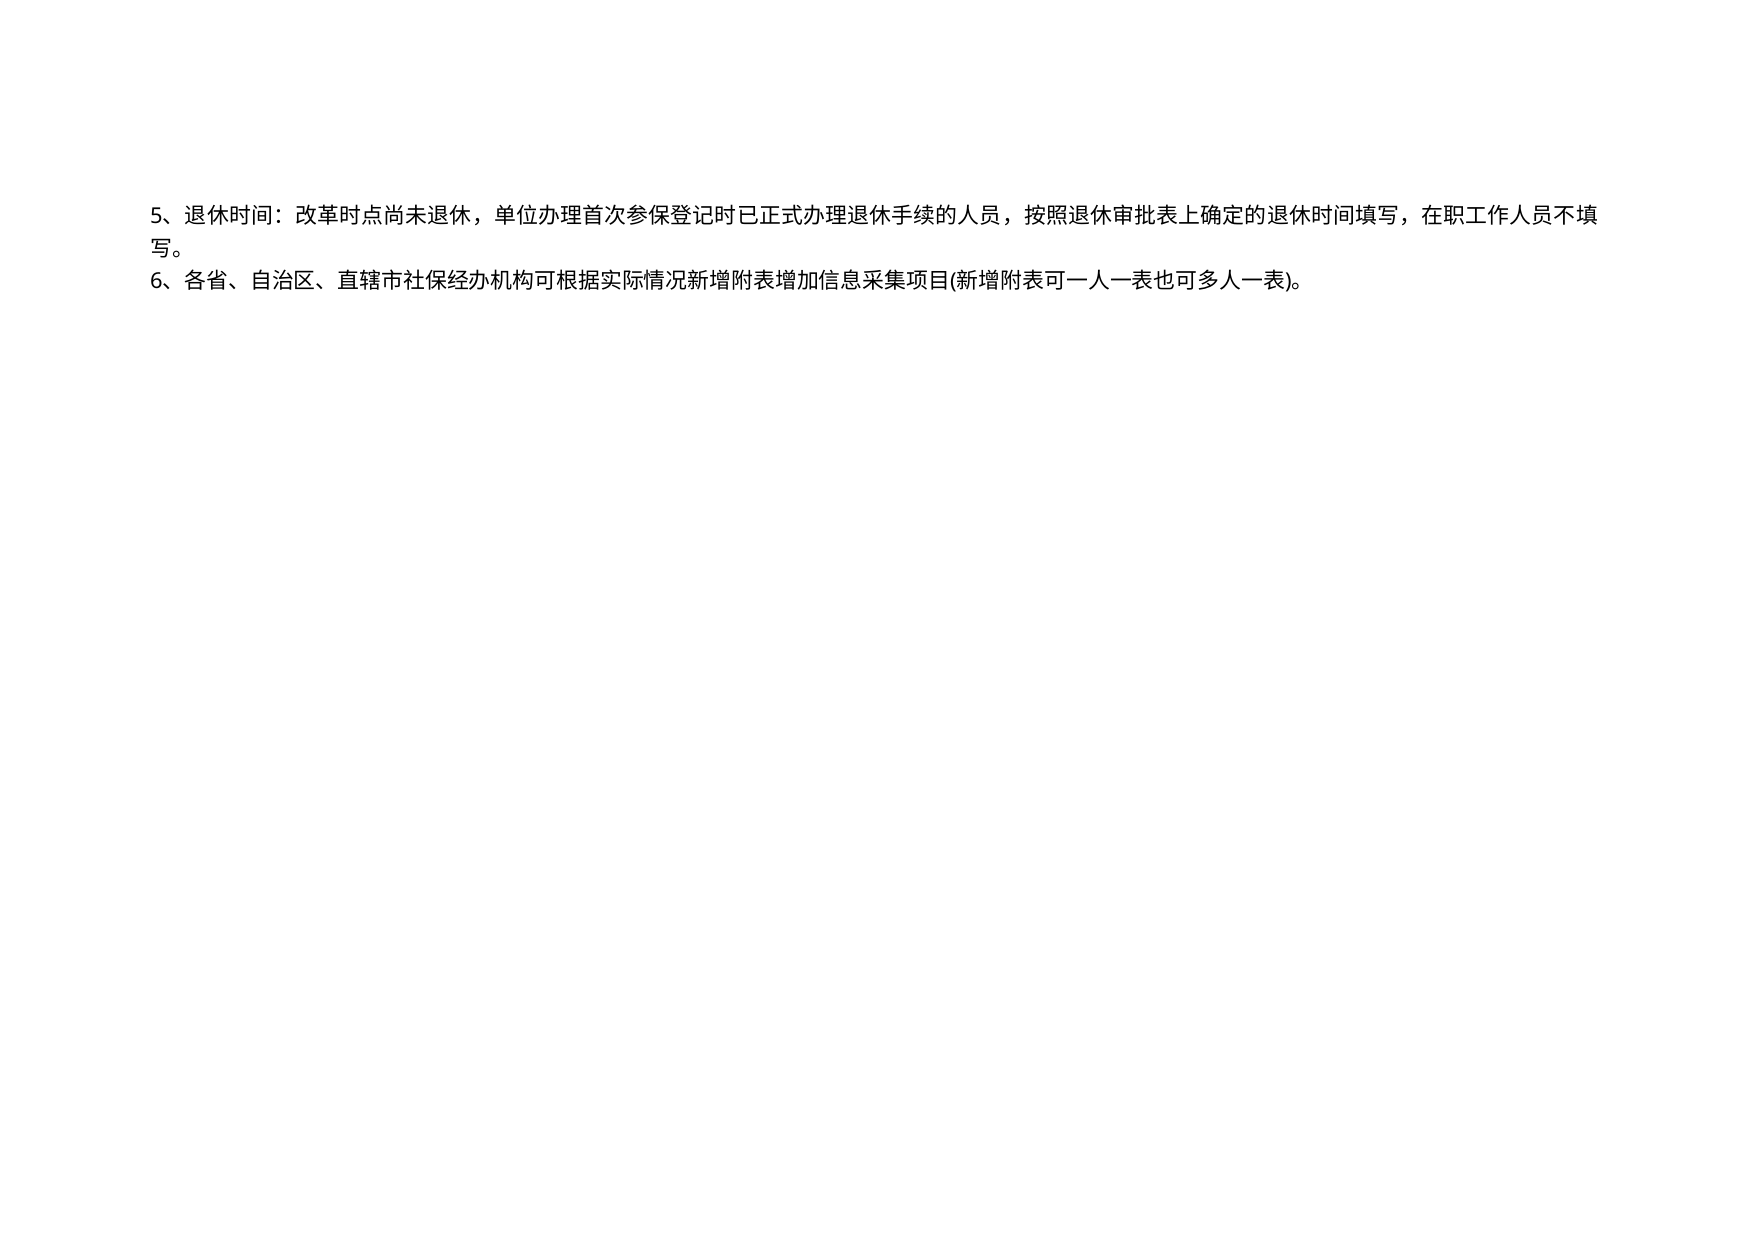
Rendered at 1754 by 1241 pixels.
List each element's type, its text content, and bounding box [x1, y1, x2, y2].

text 5、退休时间：改革时点尚未退休，单位办理首次参保登记时已正式办理退休手续的人员，按照退休审批表上确定的退休时间填写，在职工作人员不填写。 [150, 198, 1604, 263]
text 6、各省、自治区、直辖市社保经办机构可根据实际情况新增附表增加信息采集项目(新增附表可一人一表也可多人一表)。 [150, 263, 1604, 295]
